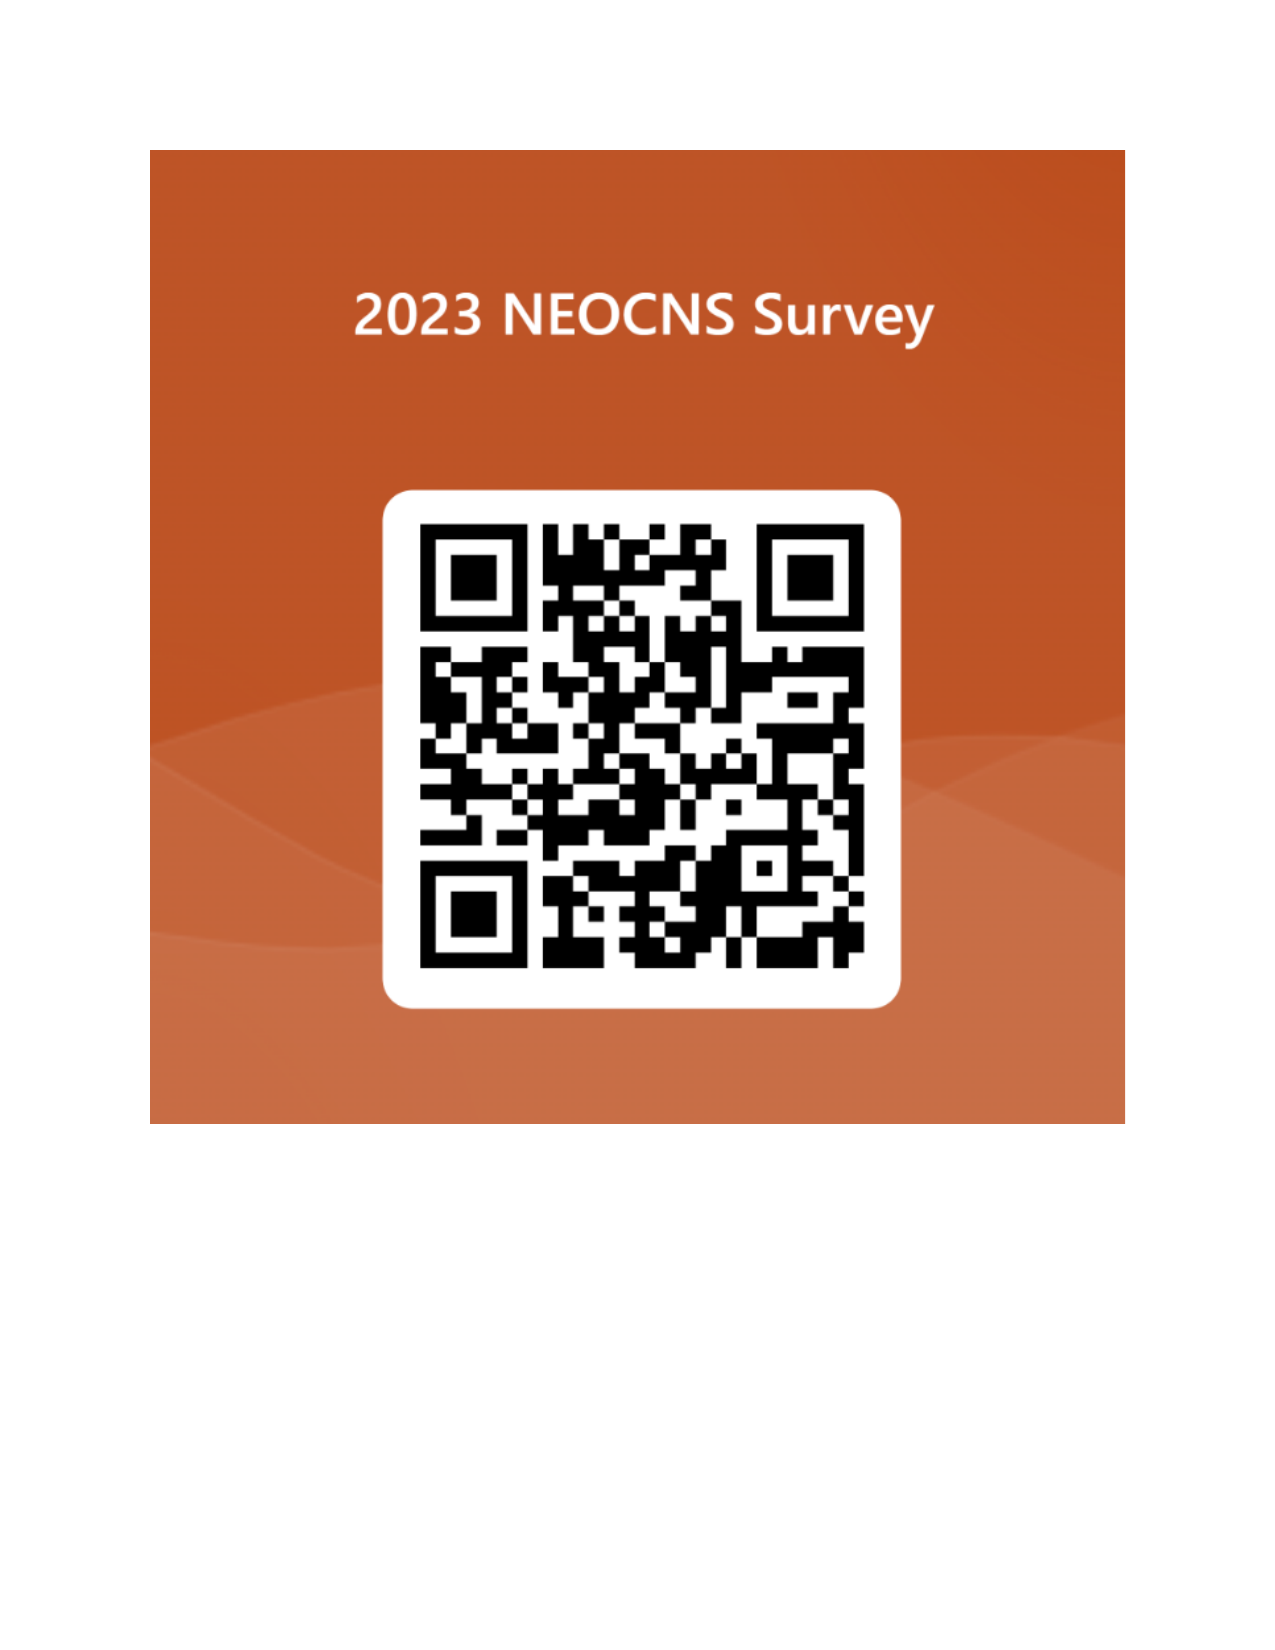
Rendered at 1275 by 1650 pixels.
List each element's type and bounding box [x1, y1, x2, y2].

picture [150, 150, 1125, 1124]
